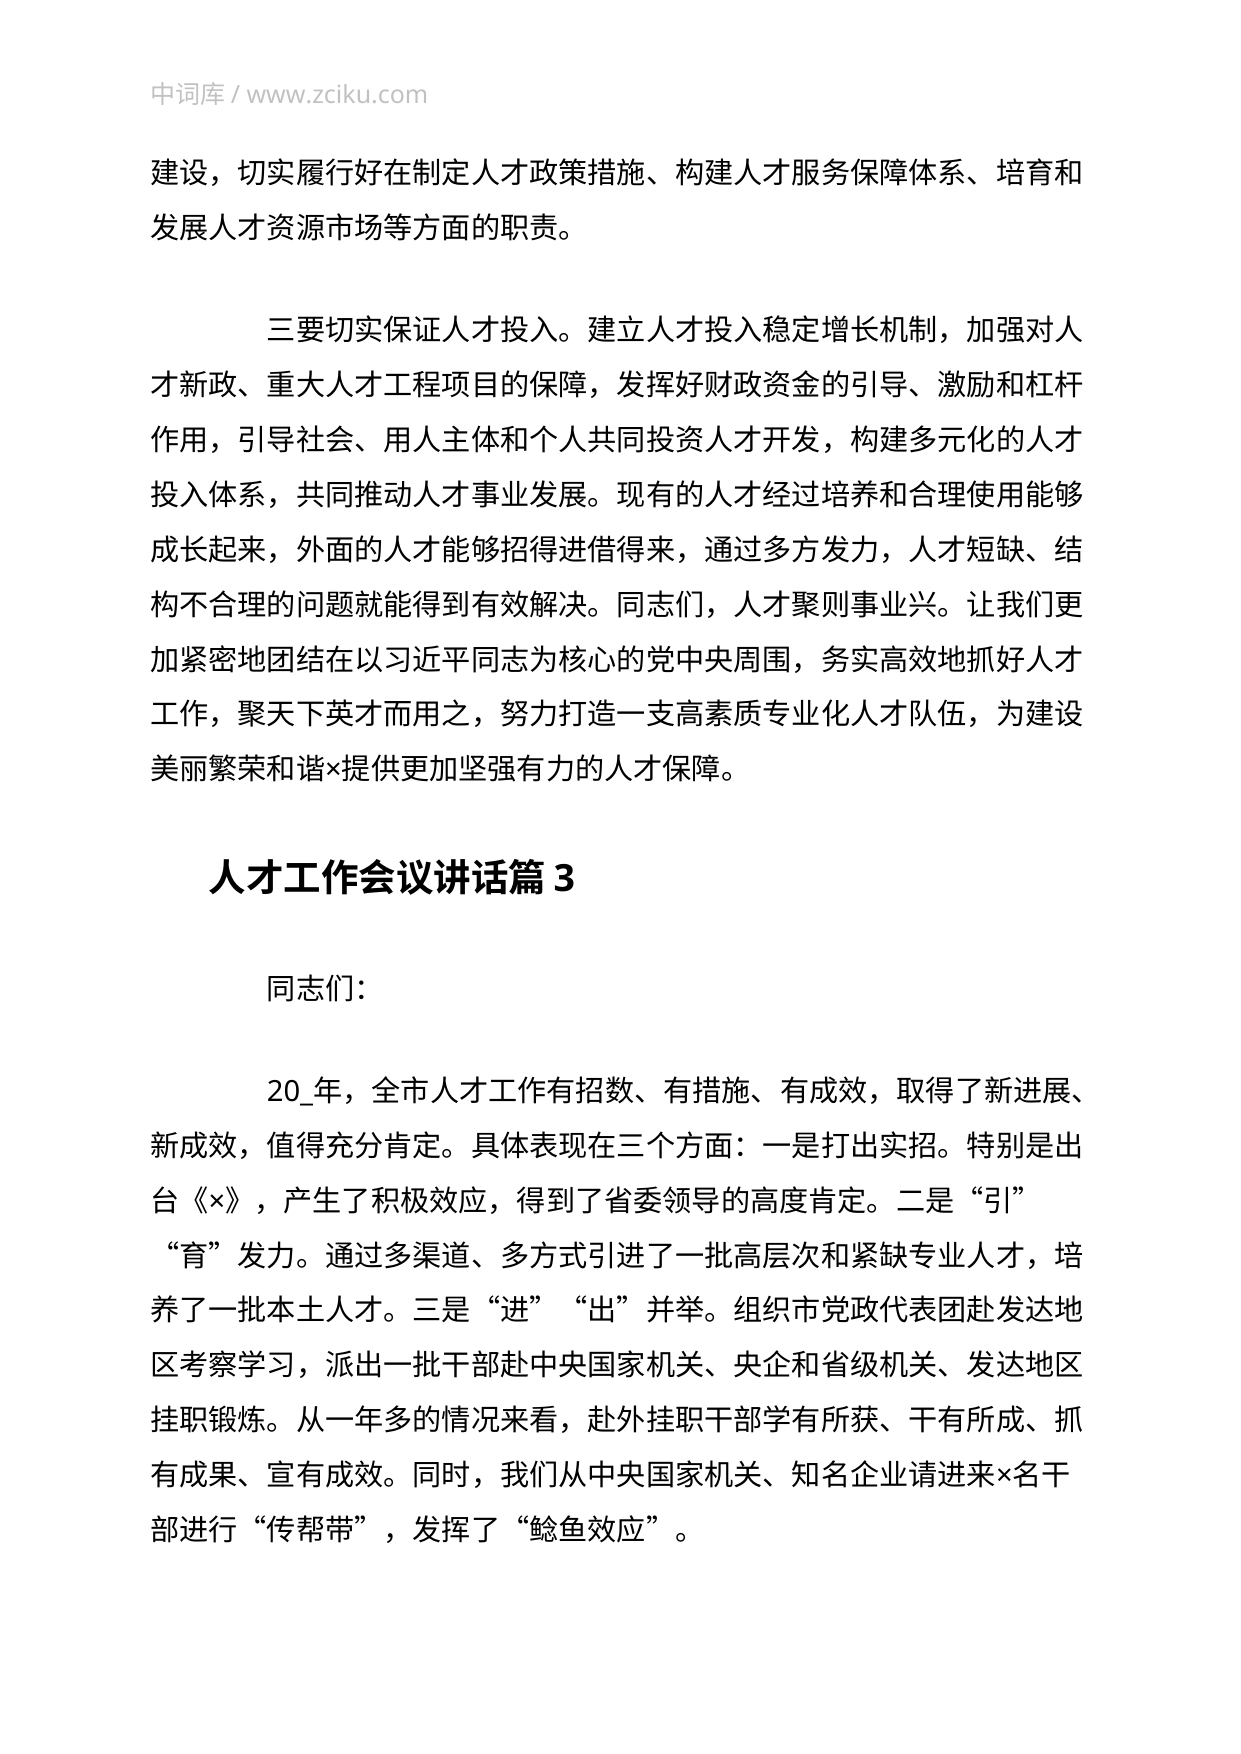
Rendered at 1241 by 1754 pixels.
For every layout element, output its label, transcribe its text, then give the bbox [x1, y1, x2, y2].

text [150, 150, 1090, 247]
text 同志们： [150, 965, 1090, 1008]
text 20_年，全市人才工作有招数、有措施、有成效，取得了新进展、新成效，值得充分肯定。具体表现在三个方面：一是打出实招。特别是出台《×》，产生了积极效应，得到了省委领导的高度肯定。二是“引”“育”发力。通过多渠道、多方式引进了一批高层次和紧缺专业人才，培养了一批本土人才。三是“进”“出”并举。组织市党政代表团赴发达地区考察学习，派出一批干部赴中央国家机关、央企和省级机关、发达地区挂职锻炼。从一年多的情况来看，赴外挂职干部学有所获、干有所成、抓有成果、宣有成效。同时，我们从中央国家机关、知名企业请进来×名干部进行“传帮带”，发挥了“鲶鱼效应”。 [150, 1067, 1090, 1549]
text 三要切实保证人才投入。建立人才投入稳定增长机制，加强对人才新政、重大人才工程项目的保障，发挥好财政资金的引导、激励和杠杆作用，引导社会、用人主体和个人共同投资人才开发，构建多元化的人才投入体系，共同推动人才事业发展。现有的人才经过培养和合理使用能够成长起来，外面的人才能够招得进借得来，通过多方发力，人才短缺、结构不合理的问题就能得到有效解决。同志们，人才聚则事业兴。让我们更加紧密地团结在以习近平同志为核心的党中央周围，务实高效地抓好人才工作，聚天下英才而用之，努力打造一支高素质专业化人才队伍，为建设美丽繁荣和谐×提供更加坚强有力的人才保障。 [150, 307, 1090, 788]
text 人才工作会议讲话篇3 [150, 848, 1090, 902]
